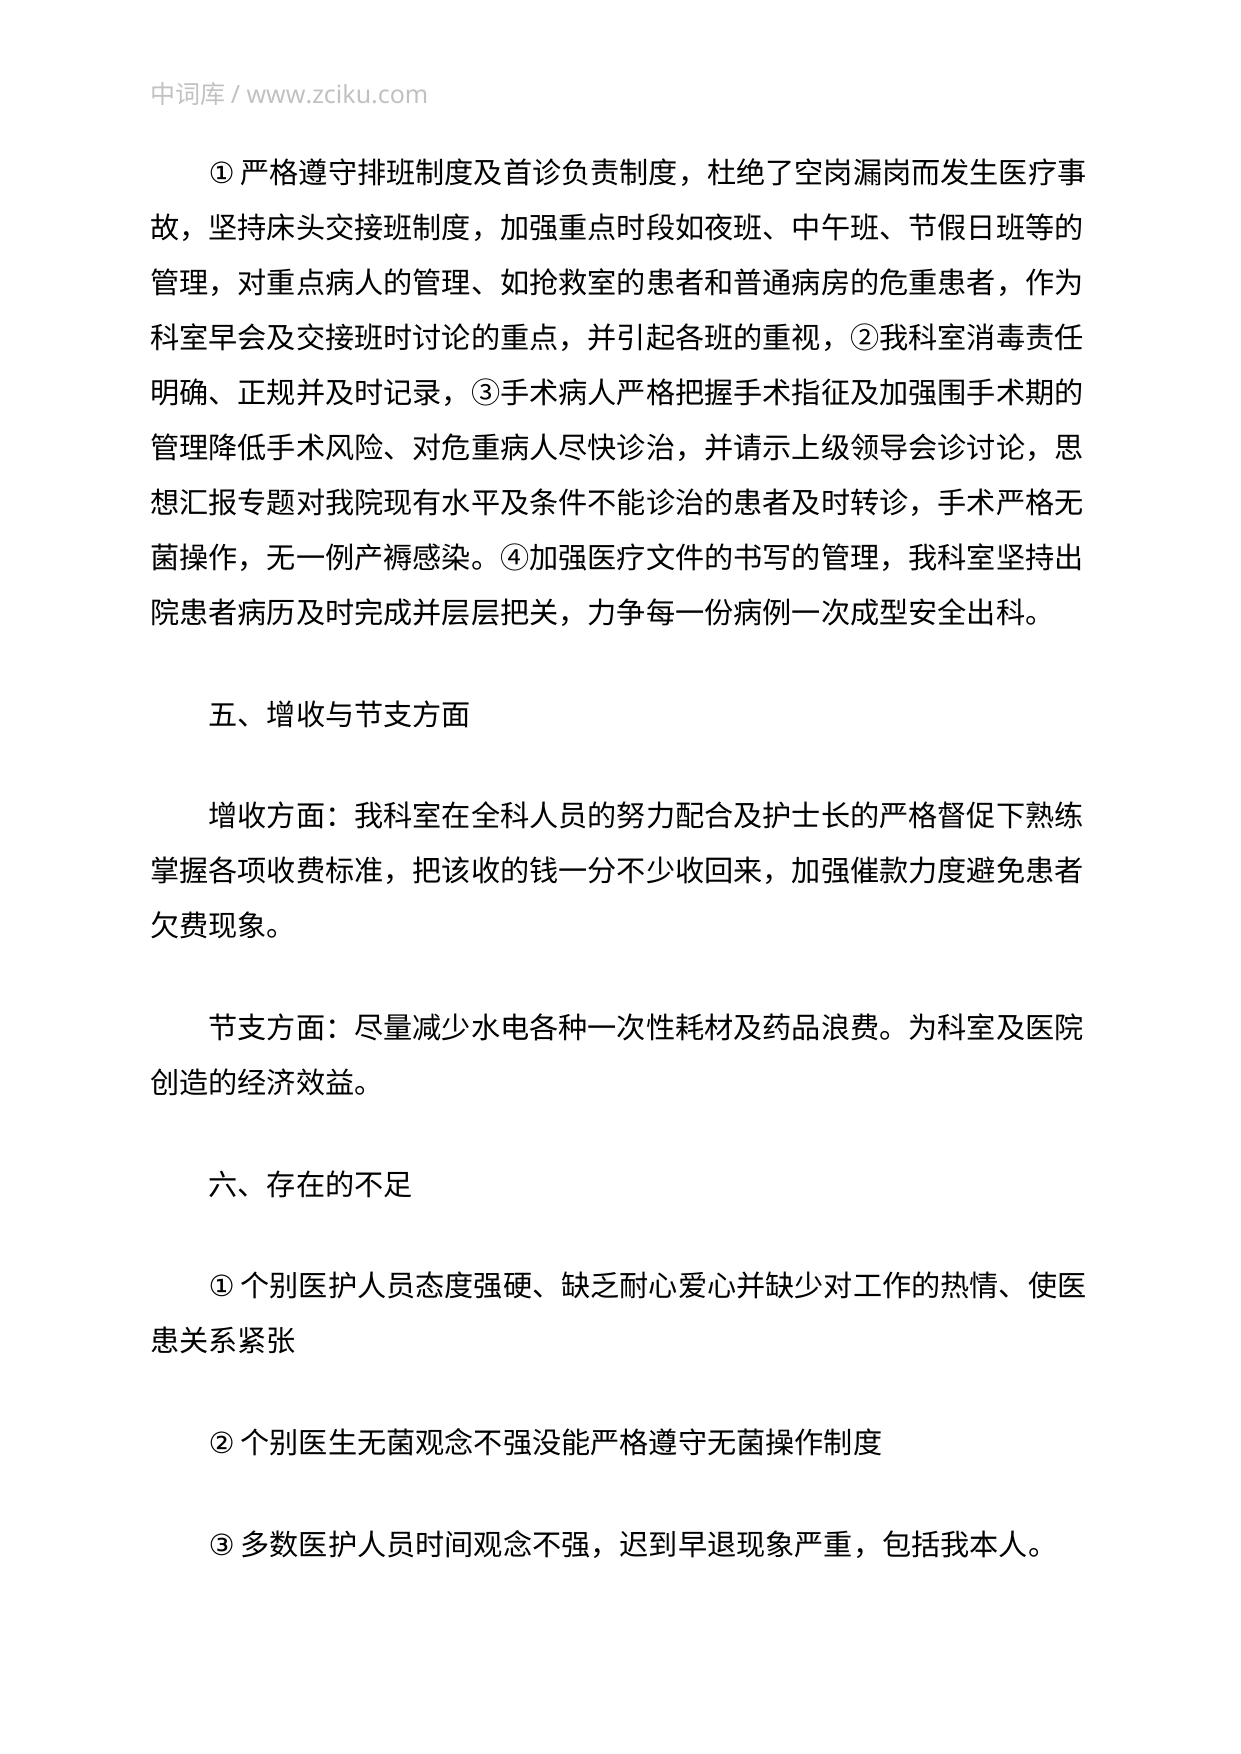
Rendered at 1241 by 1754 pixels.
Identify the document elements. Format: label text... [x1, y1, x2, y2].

text 六、存在的不足 [150, 1161, 1090, 1203]
text ①严格遵守排班制度及首诊负责制度，杜绝了空岗漏岗而发生医疗事故，坚持床头交接班制度，加强重点时段如夜班、中午班、节假日班等的管理，对重点病人的管理、如抢救室的患者和普通病房的危重患者，作为科室早会及交接班时讨论的重点，并引起各班的重视，②我科室消毒责任明确、正规并及时记录，③手术病人严格把握手术指征及加强围手术期的管理降低手术风险、对危重病人尽快诊治，并请示上级领导会诊讨论，思想汇报专题对我院现有水平及条件不能诊治的患者及时转诊，手术严格无菌操作，无一例产褥感染。④加强医疗文件的书写的管理，我科室坚持出院患者病历及时完成并层层把关，力争每一份病例一次成型安全出科。 [150, 150, 1090, 632]
text 五、增收与节支方面 [150, 691, 1090, 733]
text 增收方面：我科室在全科人员的努力配合及护士长的严格督促下熟练掌握各项收费标准，把该收的钱一分不少收回来，加强催款力度避免患者欠费现象。 [150, 793, 1090, 945]
text 节支方面：尽量减少水电各种一次性耗材及药品浪费。为科室及医院创造的经济效益。 [150, 1004, 1090, 1102]
text ②个别医生无菌观念不强没能严格遵守无菌操作制度 [150, 1419, 1090, 1462]
text ③多数医护人员时间观念不强，迟到早退现象严重，包括我本人。 [150, 1522, 1090, 1564]
text ①个别医护人员态度强硬、缺乏耐心爱心并缺少对工作的热情、使医患关系紧张 [150, 1263, 1090, 1360]
